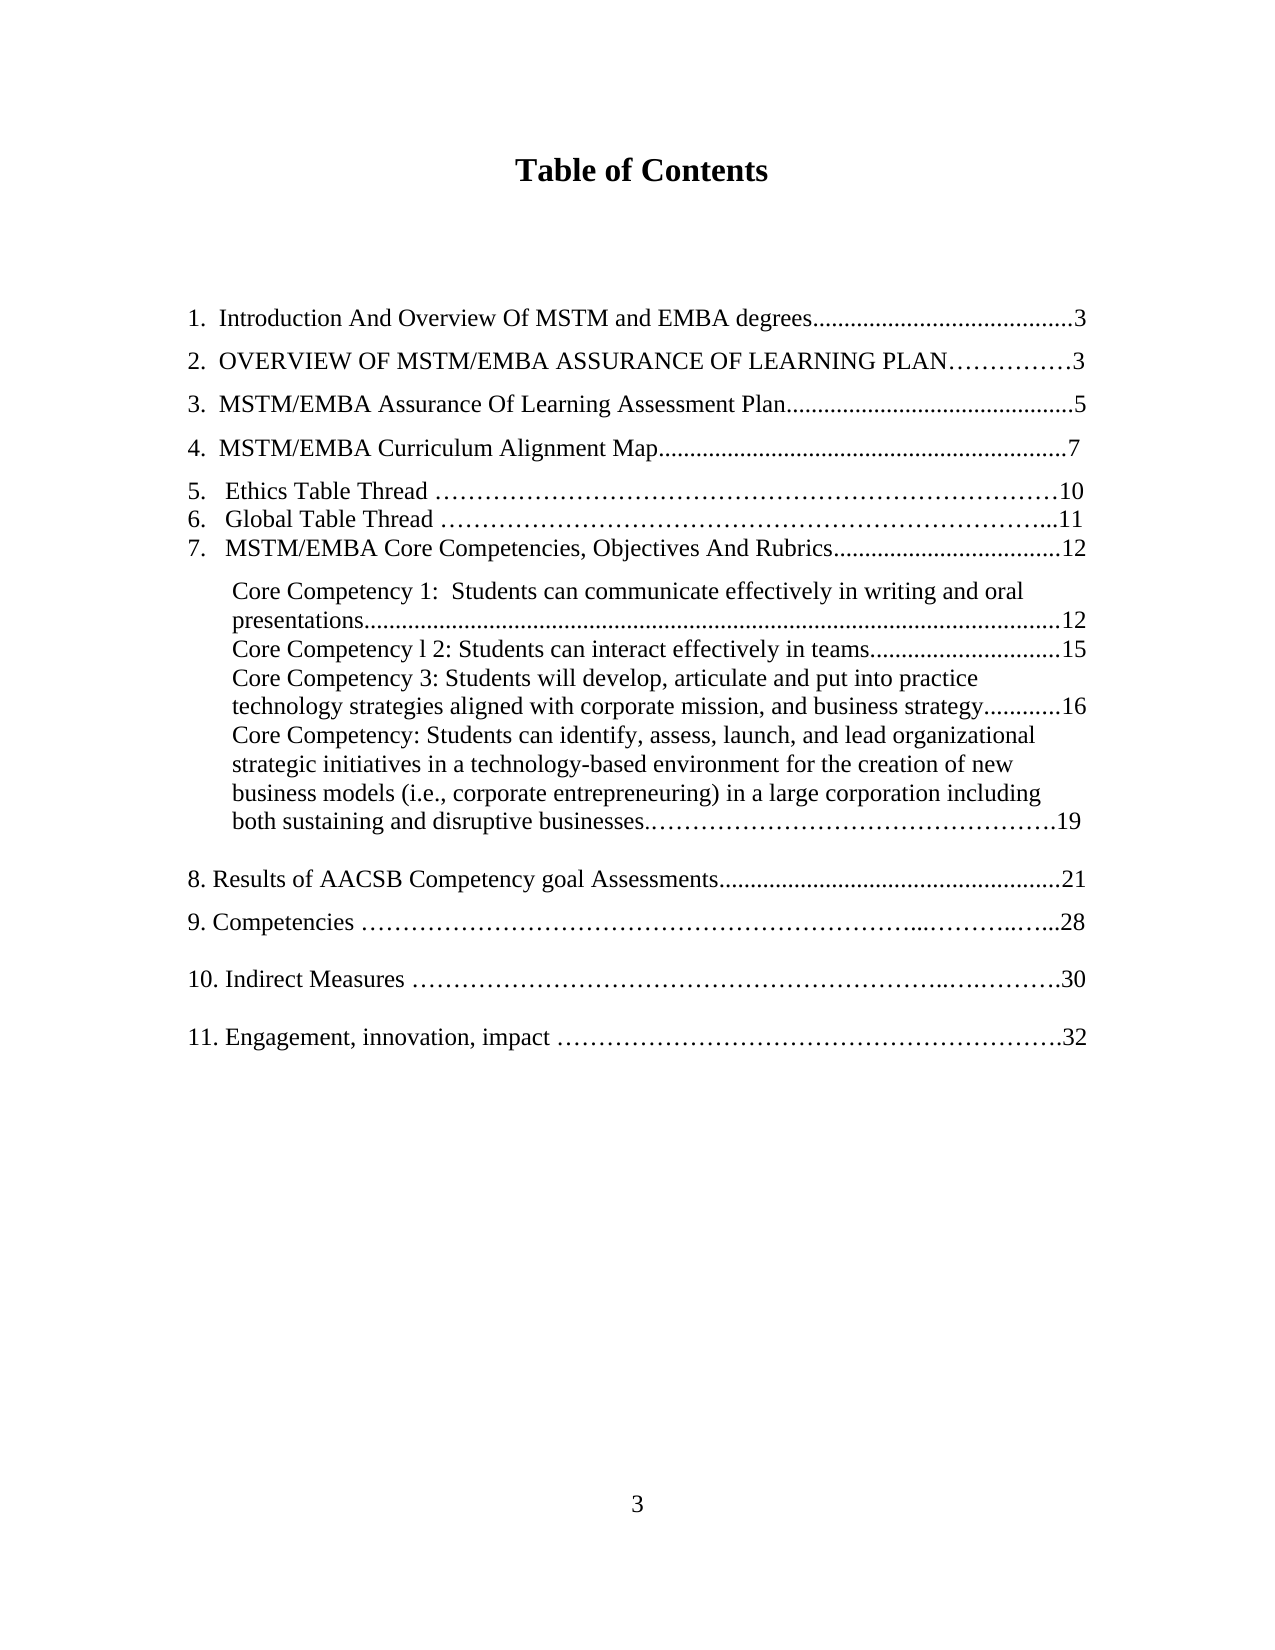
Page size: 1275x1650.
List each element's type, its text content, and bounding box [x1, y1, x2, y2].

text Core Competency 1: Students can communicate effectively in writing and oral presentations. 12 [232, 576, 1087, 634]
text Table of Contents [187, 150, 1087, 188]
text Core Competency: Students can identify, assess, launch, and lead organizational strategic initiatives in a technology-based environment for the creation of new business models (i.e., corporate entrepreneuring) in a large corporation including both sustaining and disruptive businesses.………………………………………….19 [232, 720, 1087, 835]
text 5. Ethics Table Thread …………………………………………………………………10 [187, 476, 1087, 504]
text 1. Introduction And Overview Of MSTM and EMBA degrees 3 [187, 303, 1087, 332]
text 6. Global Table Thread ………………………………………………………………...11 [187, 504, 1087, 533]
text 9. Competencies …………………………………………………………...………..…...28 [187, 907, 1087, 936]
text Core Competency 3: Students will develop, articulate and put into practice technology strategies aligned with corporate mission, and business strategy. 16 [232, 663, 1087, 720]
text 7. MSTM/EMBA Core Competencies, Objectives And Rubrics 12 [187, 533, 1087, 562]
text 8. Results of AACSB Competency goal Assessments 21 [187, 864, 1087, 893]
text 11. Engagement, innovation, impact …………………………………………………….32 [187, 1022, 1087, 1051]
text 4. MSTM/EMBA Curriculum Alignment Map 7 [187, 433, 1087, 461]
text 10. Indirect Measures ………………………………………………………..….……….30 [187, 964, 1087, 993]
text 3. MSTM/EMBA Assurance Of Learning Assessment Plan 5 [187, 389, 1087, 418]
text Core Competency l 2: Students can interact effectively in teams. 15 [232, 634, 1087, 663]
text 2. OVERVIEW OF MSTM/EMBA ASSURANCE OF LEARNING PLAN……………3 [187, 346, 1087, 375]
